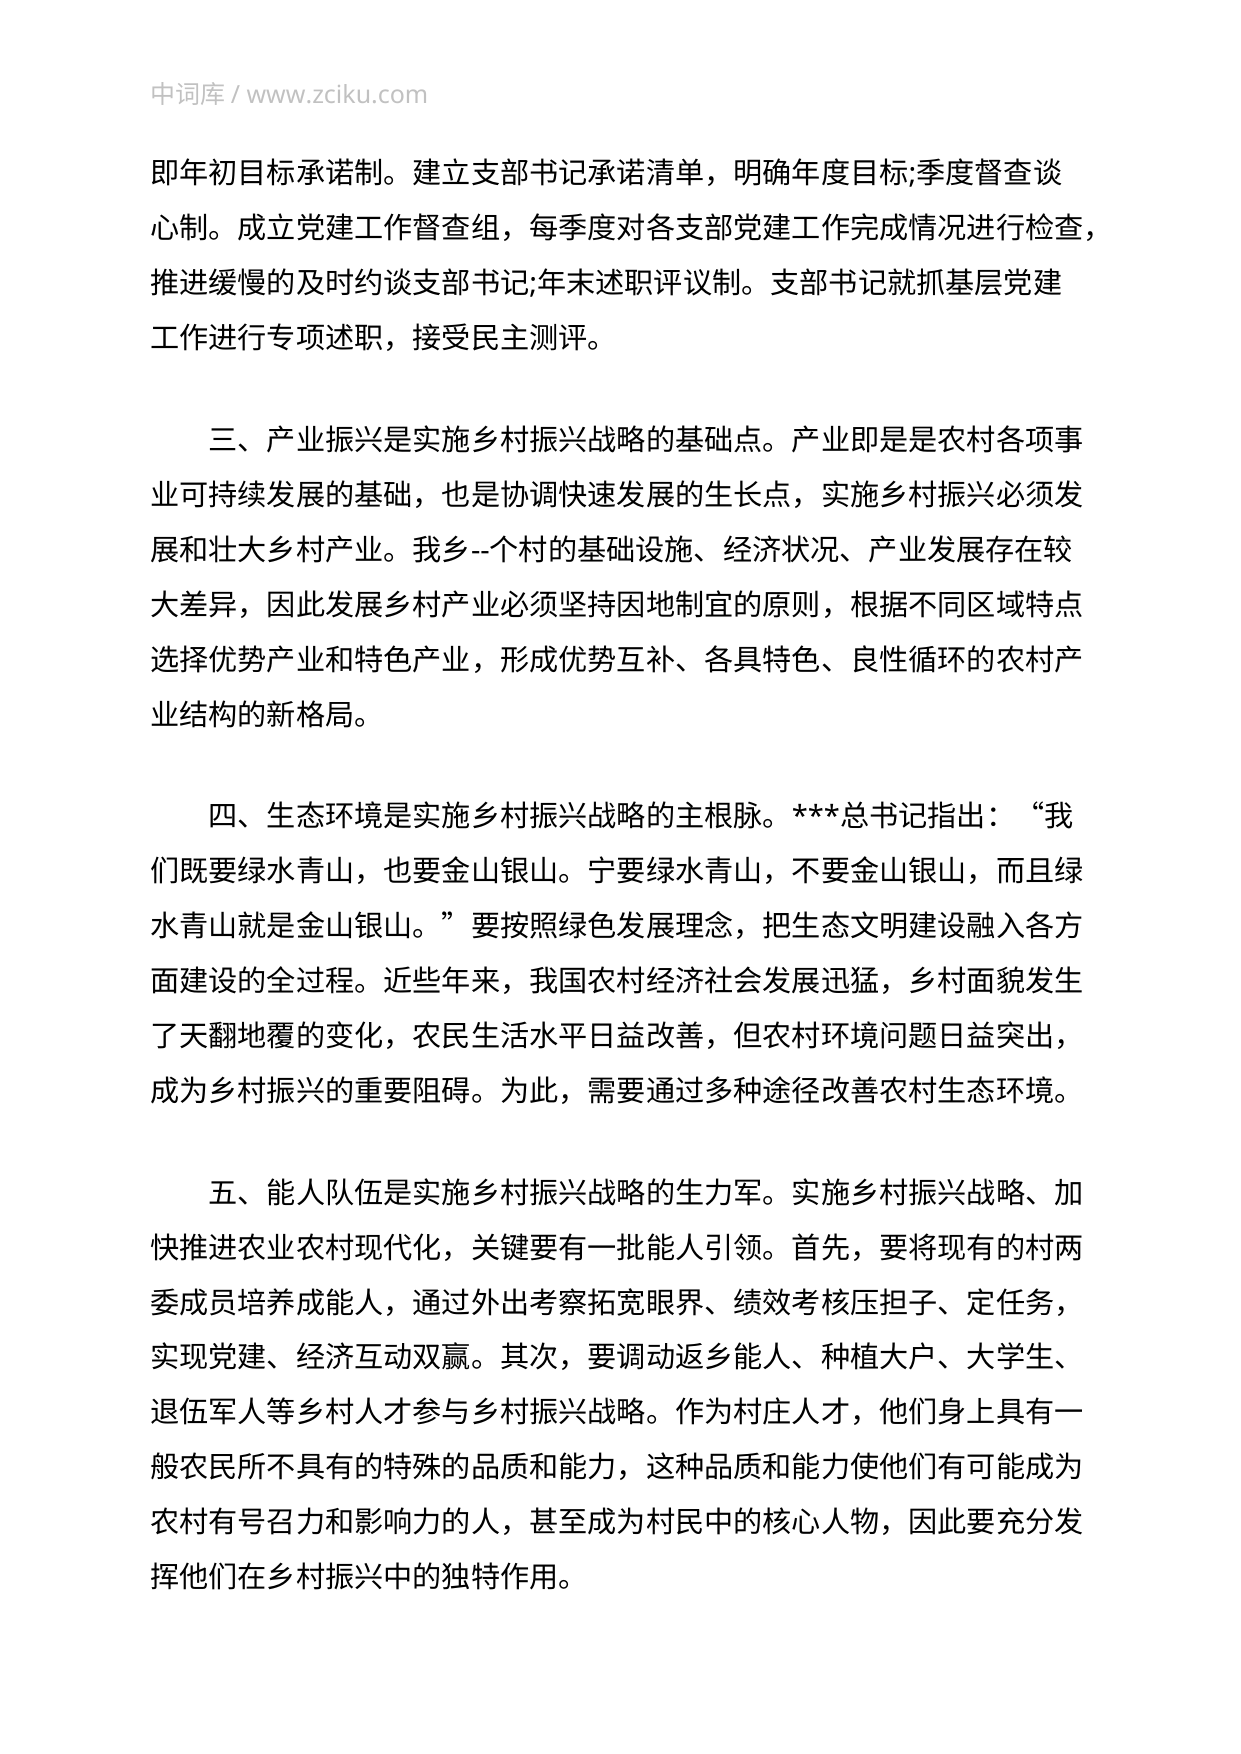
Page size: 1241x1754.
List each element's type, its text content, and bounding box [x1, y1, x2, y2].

text 五、能人队伍是实施乡村振兴战略的生力军。实施乡村振兴战略、加快推进农业农村现代化，关键要有一批能人引领。首先，要将现有的村两委成员培养成能人，通过外出考察拓宽眼界、绩效考核压担子、定任务，实现党建、经济互动双赢。其次，要调动返乡能人、种植大户、大学生、退伍军人等乡村人才参与乡村振兴战略。作为村庄人才，他们身上具有一般农民所不具有的特殊的品质和能力，这种品质和能力使他们有可能成为农村有号召力和影响力的人，甚至成为村民中的核心人物，因此要充分发挥他们在乡村振兴中的独特作用。 [150, 1169, 1090, 1596]
text 四、生态环境是实施乡村振兴战略的主根脉。***总书记指出：“我们既要绿水青山，也要金山银山。宁要绿水青山，不要金山银山，而且绿水青山就是金山银山。”要按照绿色发展理念，把生态文明建设融入各方面建设的全过程。近些年来，我国农村经济社会发展迅猛，乡村面貌发生了天翻地覆的变化，农民生活水平日益改善，但农村环境问题日益突出，成为乡村振兴的重要阻碍。为此，需要通过多种途径改善农村生态环境。 [150, 793, 1090, 1110]
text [150, 150, 1090, 357]
text 三、产业振兴是实施乡村振兴战略的基础点。产业即是是农村各项事业可持续发展的基础，也是协调快速发展的生长点，实施乡村振兴必须发展和壮大乡村产业。我乡--个村的基础设施、经济状况、产业发展存在较大差异，因此发展乡村产业必须坚持因地制宜的原则，根据不同区域特点选择优势产业和特色产业，形成优势互补、各具特色、良性循环的农村产业结构的新格局。 [150, 417, 1090, 733]
